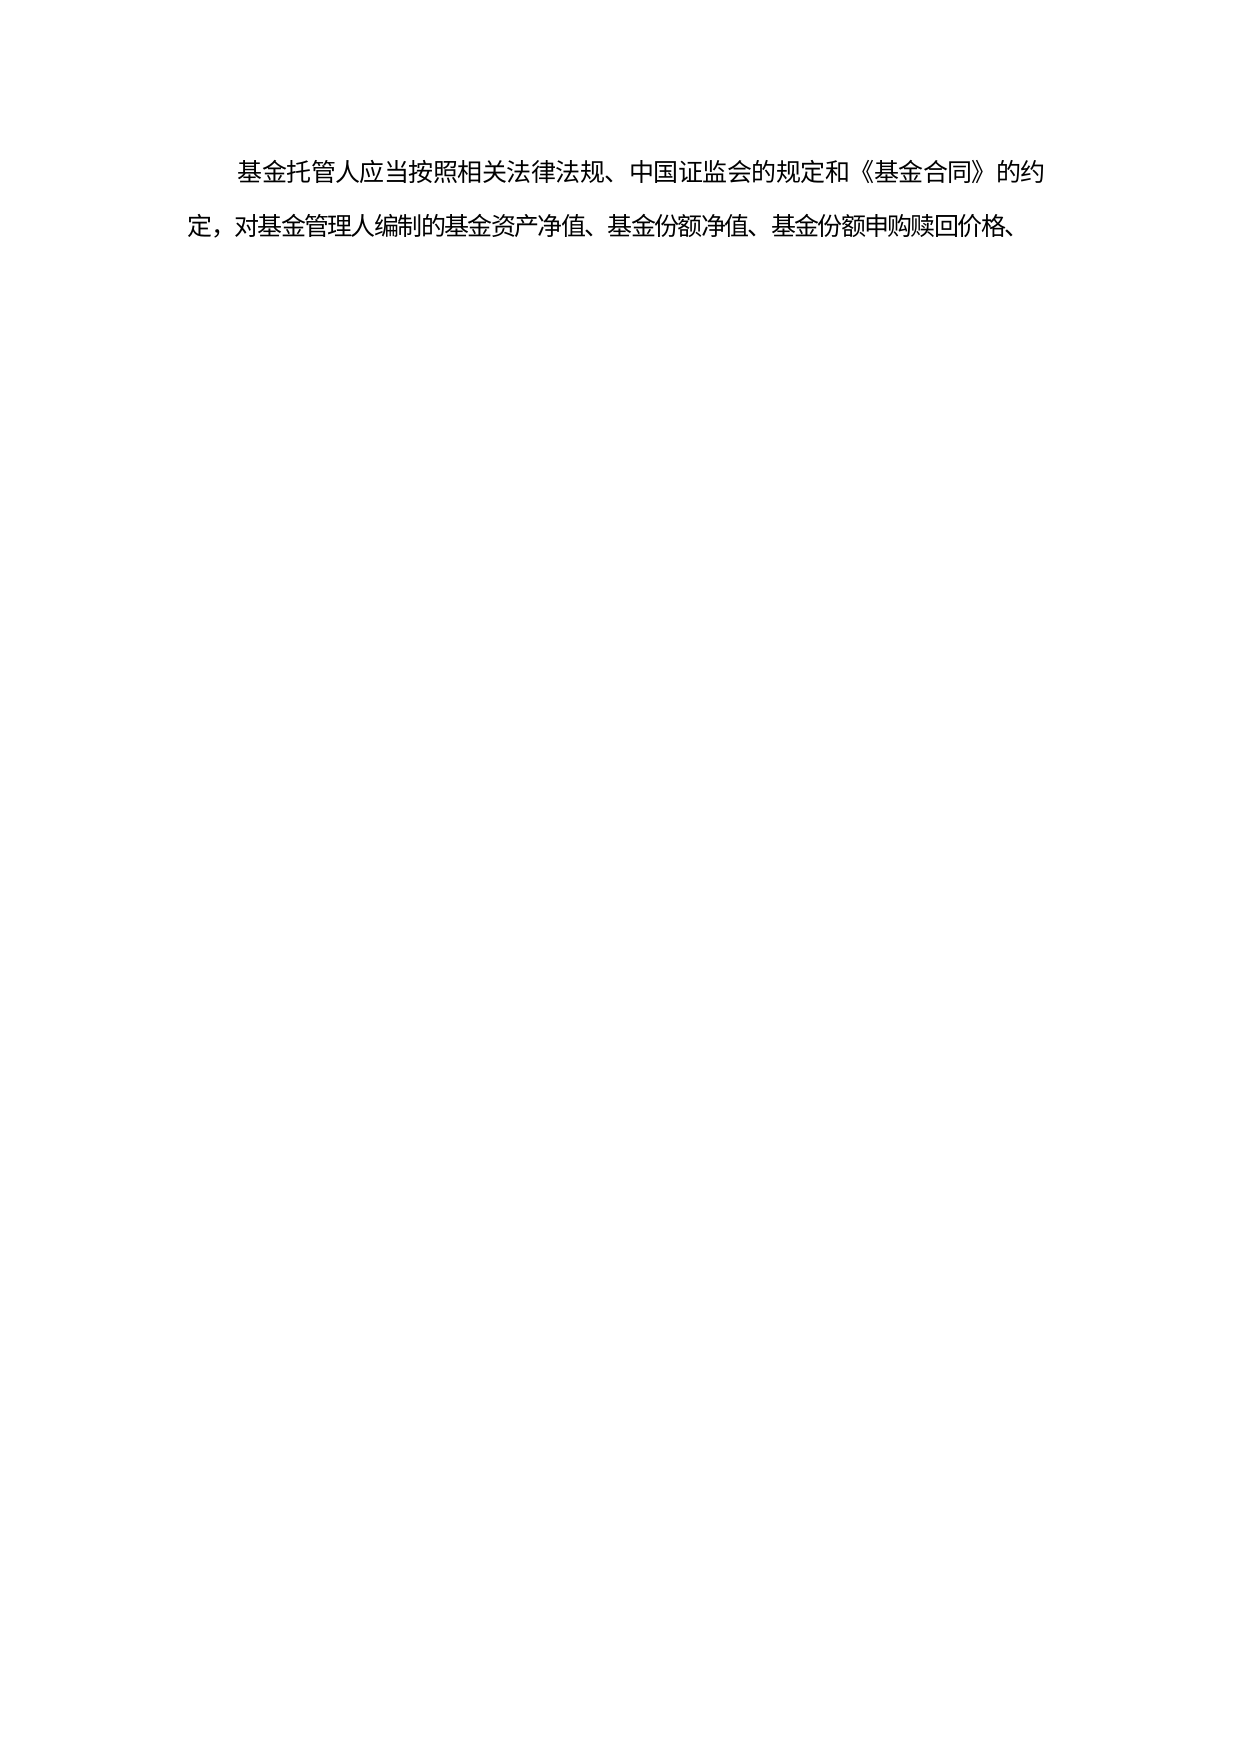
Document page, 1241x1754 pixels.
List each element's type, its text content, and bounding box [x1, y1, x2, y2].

text 基金托管人应当按照相关法律法规、中国证监会的规定和《基金合同》的约定，对基金管理人编制的基金资产净值、基金份额净值、基金份额申购赎回价格、 [187, 152, 1065, 243]
